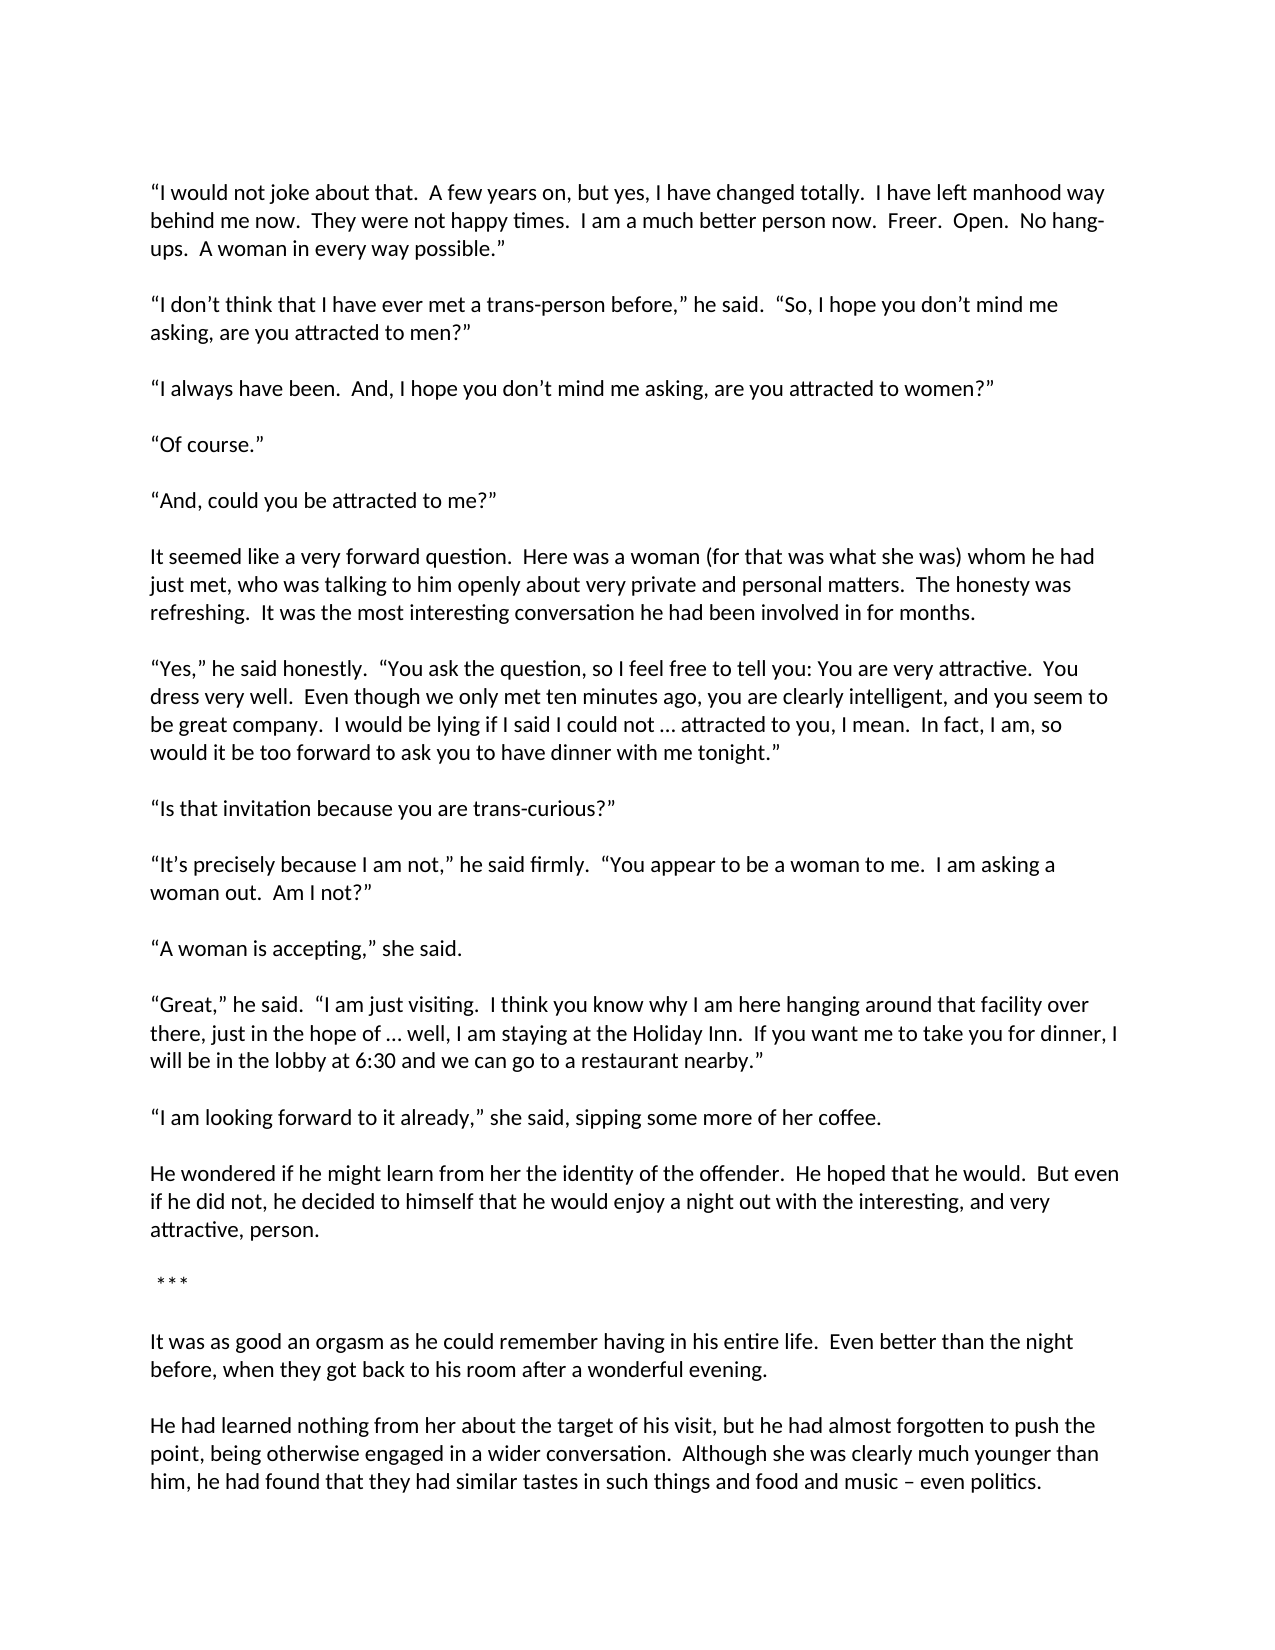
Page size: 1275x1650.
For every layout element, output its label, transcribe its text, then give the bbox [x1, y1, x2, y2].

text It seemed like a very forward question. Here was a woman (for that was what she was) whom he had just met, who was talking to him openly about very private and personal matters. The honesty was refreshing. It was the most interesting conversation he had been involved in for months. [150, 542, 1125, 626]
text “Yes,” he said honestly. “You ask the question, so I feel free to tell you: You are very attractive. You dress very well. Even though we only met ten minutes ago, you are clearly intelligent, and you seem to be great company. I would be lying if I said I could not … attracted to you, I mean. In fact, I am, so would it be too forward to ask you to have dinner with me tonight.” [150, 654, 1125, 766]
text It was as good an orgasm as he could remember having in his entire life. Even better than the night before, when they got back to his room after a wonderful evening. [150, 1327, 1125, 1383]
text “And, could you be attracted to me?” [150, 486, 1125, 514]
text He had learned nothing from her about the target of his visit, but he had almost forgotten to push the point, being otherwise engaged in a wider conversation. Although she was clearly much younger than him, he had found that they had similar tastes in such things and food and music – even politics. [150, 1411, 1125, 1495]
text He wondered if he might learn from her the identity of the offender. He hoped that he would. But even if he did not, he decided to himself that he would enjoy a night out with the interesting, and very attractive, person. [150, 1159, 1125, 1243]
text “A woman is accepting,” she said. [150, 934, 1125, 963]
text “I always have been. And, I hope you don’t mind me asking, are you attracted to women?” [150, 374, 1125, 402]
text “I would not joke about that. A few years on, but yes, I have changed totally. I have left manhood way behind me now. They were not happy times. I am a much better person now. Freer. Open. No hang-ups. A woman in every way possible.” [150, 178, 1125, 262]
text “Is that invitation because you are trans-curious?” [150, 794, 1125, 822]
text “I am looking forward to it already,” she said, sipping some more of her coffee. [150, 1103, 1125, 1131]
text “Great,” he said. “I am just visiting. I think you know why I am here hanging around that facility over there, just in the hope of … well, I am staying at the Holiday Inn. If you want me to take you for dinner, I will be in the lobby at 6:30 and we can go to a restaurant nearby.” [150, 991, 1125, 1075]
text “I don’t think that I have ever met a trans-person before,” he said. “So, I hope you don’t mind me asking, are you attracted to men?” [150, 290, 1125, 346]
text “Of course.” [150, 430, 1125, 458]
text “It’s precisely because I am not,” he said firmly. “You appear to be a woman to me. I am asking a woman out. Am I not?” [150, 851, 1125, 907]
text *** [150, 1271, 1125, 1299]
